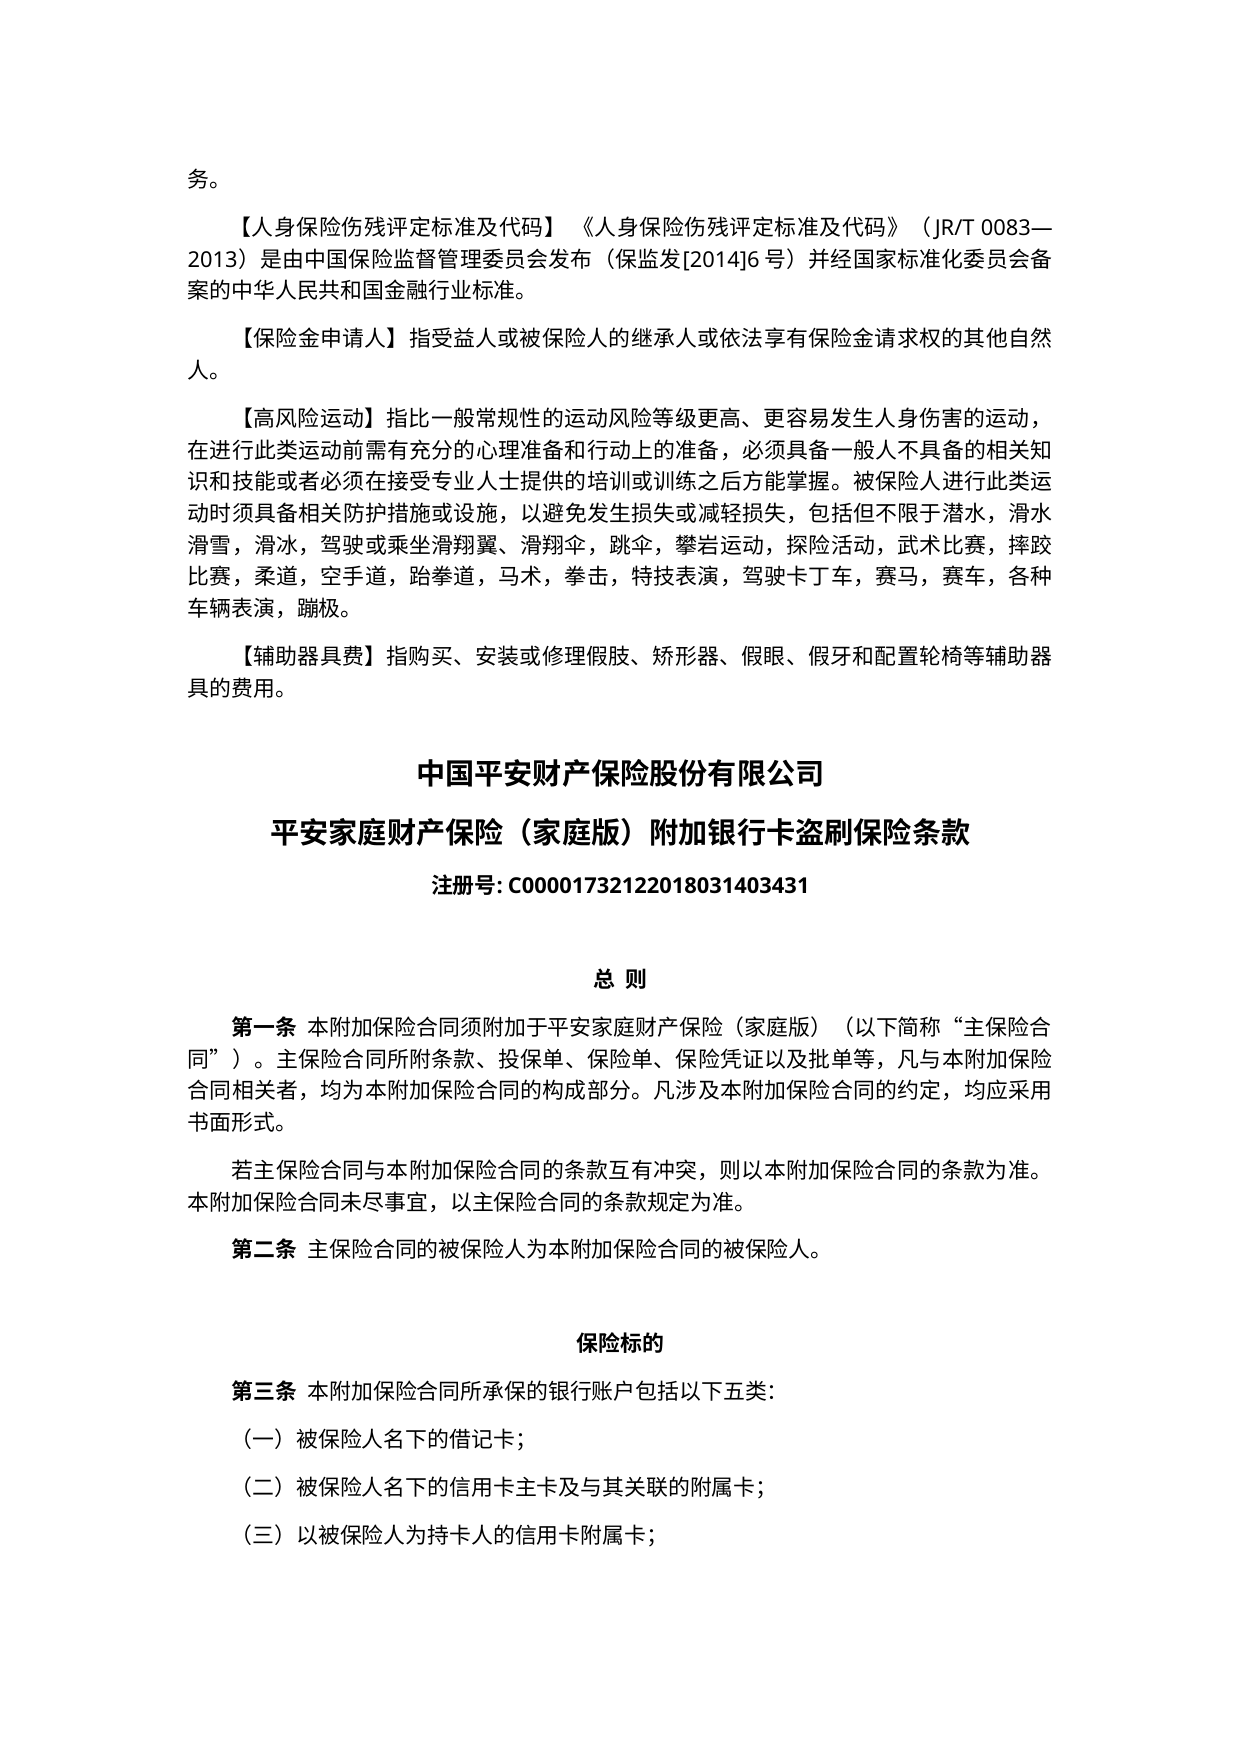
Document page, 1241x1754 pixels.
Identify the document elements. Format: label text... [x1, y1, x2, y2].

text （三）以被保险人为持卡人的信用卡附属卡； [187, 1518, 1053, 1550]
text 第二条 主保险合同的被保险人为本附加保险合同的被保险人。 [187, 1232, 1053, 1264]
text 中国平安财产保险股份有限公司 [187, 751, 1053, 793]
text 【保险金申请人】指受益人或被保险人的继承人或依法享有保险金请求权的其他自然人。 [187, 321, 1053, 385]
text 第三条 本附加保险合同所承保的银行账户包括以下五类： [187, 1374, 1053, 1406]
text 平安家庭财产保险（家庭版）附加银行卡盗刷保险条款 [187, 809, 1053, 852]
text 保险标的 [187, 1326, 1053, 1358]
text 【辅助器具费】指购买、安装或修理假肢、矫形器、假眼、假牙和配置轮椅等辅助器具的费用。 [187, 639, 1053, 702]
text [187, 162, 1053, 194]
text 若主保险合同与本附加保险合同的条款互有冲突，则以本附加保险合同的条款为准。本附加保险合同未尽事宜，以主保险合同的条款规定为准。 [187, 1153, 1053, 1216]
text 【人身保险伤残评定标准及代码】 《人身保险伤残评定标准及代码》（JR/T 0083—2013）是由中国保险监督管理委员会发布（保监发[2014]6号）并经国家标准化委员会备案的中华人民共和国金融行业标准。 [187, 210, 1053, 305]
text 第一条 本附加保险合同须附加于平安家庭财产保险（家庭版）（以下简称“主保险合同”）。主保险合同所附条款、投保单、保险单、保险凭证以及批单等，凡与本附加保险合同相关者，均为本附加保险合同的构成部分。凡涉及本附加保险合同的约定，均应采用书面形式。 [187, 1010, 1053, 1137]
text 总 则 [187, 962, 1053, 994]
text （一）被保险人名下的借记卡； [187, 1422, 1053, 1454]
text 注册号: C00001732122018031403431 [187, 868, 1053, 900]
text （二）被保险人名下的信用卡主卡及与其关联的附属卡； [187, 1470, 1053, 1502]
text 【高风险运动】指比一般常规性的运动风险等级更高、更容易发生人身伤害的运动，在进行此类运动前需有充分的心理准备和行动上的准备，必须具备一般人不具备的相关知识和技能或者必须在接受专业人士提供的培训或训练之后方能掌握。被保险人进行此类运动时须具备相关防护措施或设施，以避免发生损失或减轻损失，包括但不限于潜水，滑水，滑雪，滑冰，驾驶或乘坐滑翔翼、滑翔伞，跳伞，攀岩运动，探险活动，武术比赛，摔跤比赛，柔道，空手道，跆拳道，马术，拳击，特技表演，驾驶卡丁车，赛马，赛车，各种车辆表演，蹦极。 [187, 401, 1053, 623]
